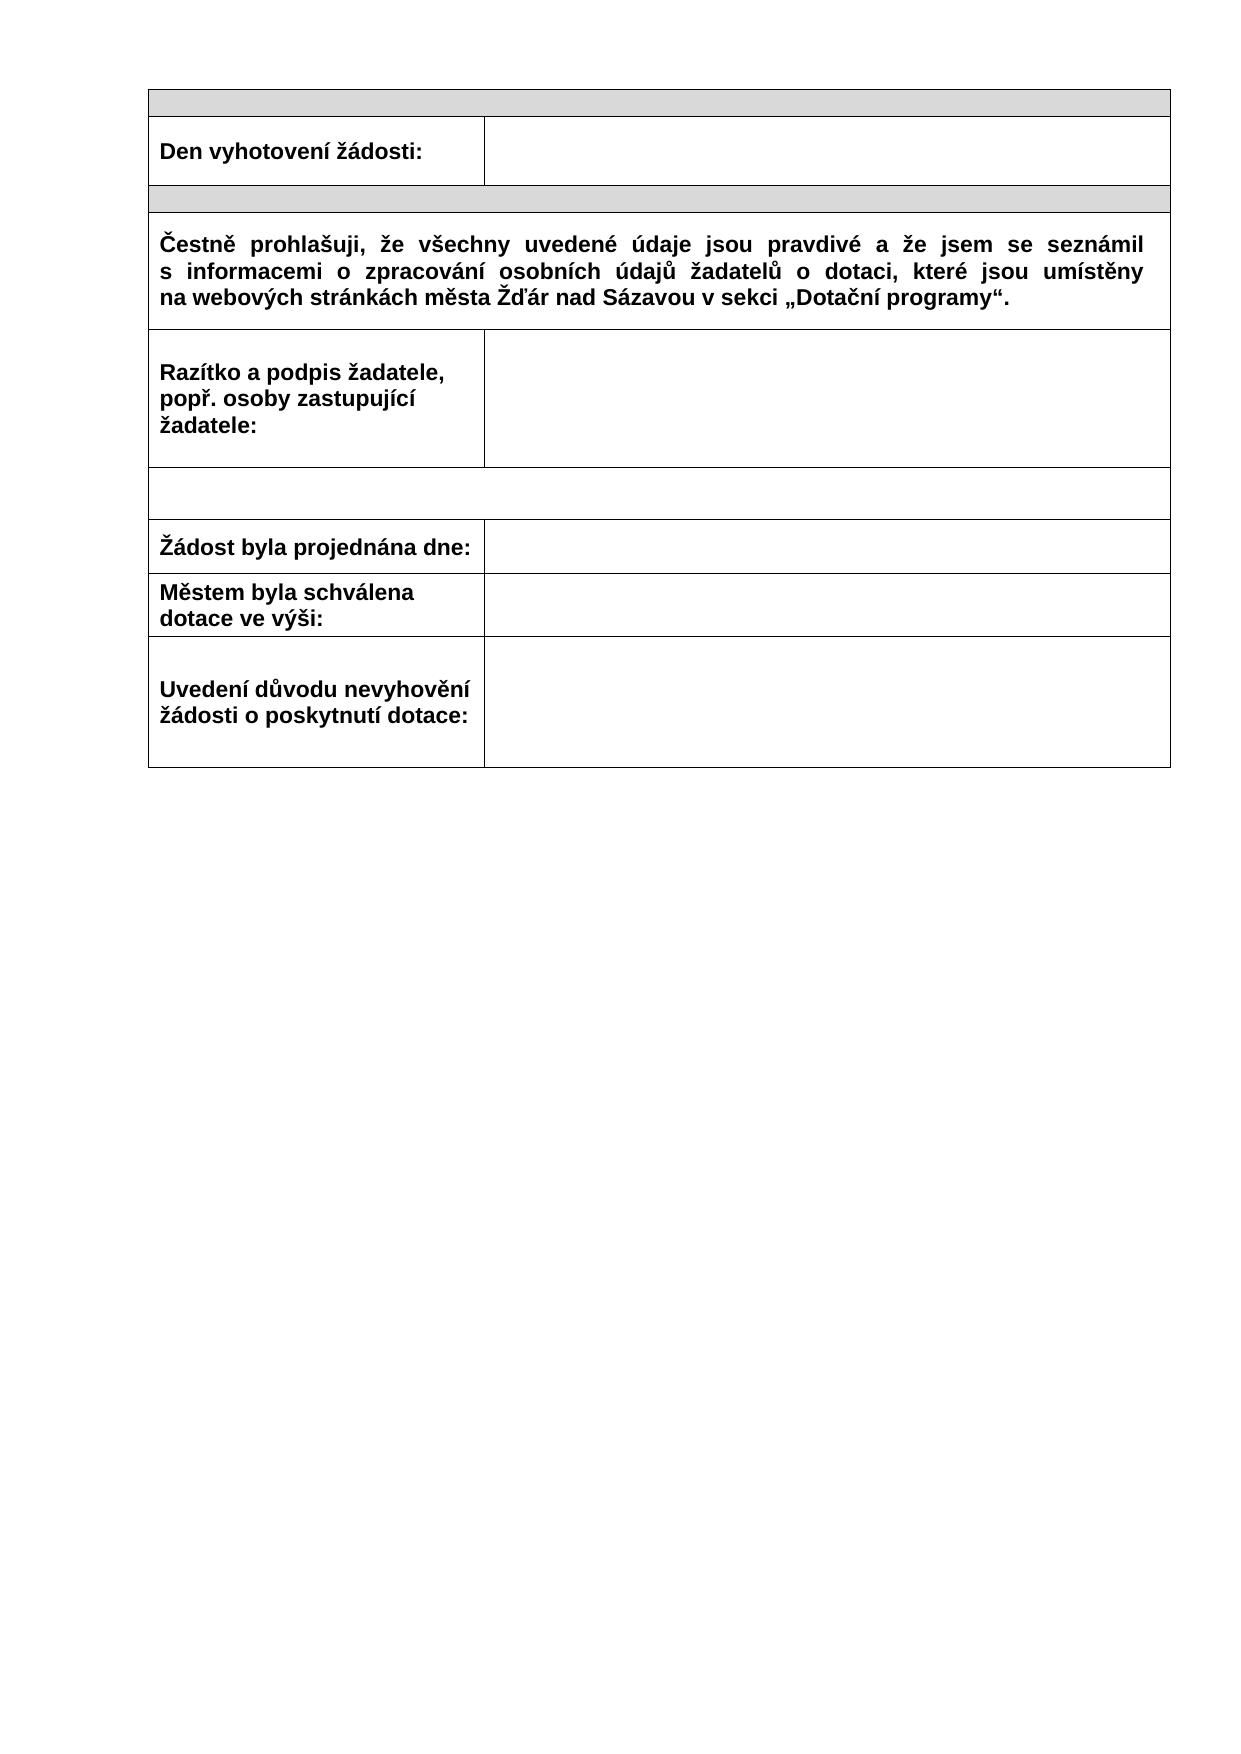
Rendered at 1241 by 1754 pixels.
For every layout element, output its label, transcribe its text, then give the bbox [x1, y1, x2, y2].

table_cell Razítko a podpis žadatele, popř. osoby zastupující žadatele: [149, 330, 484, 467]
table_cell Uvedení důvodu nevyhovění žádosti o poskytnutí dotace: [149, 637, 484, 767]
table_cell [485, 574, 1170, 636]
table_cell [149, 468, 1170, 519]
table_cell [485, 117, 1170, 184]
table_cell Čestně prohlašuji, že všechny uvedené údaje jsou pravdivé a že jsem se seznámil s informacemi o zpracování osobních údajů žadatelů o dotaci, které jsou umístěny na webových stránkách města Žďár nad Sázavou v sekci „Dotační programy“. [149, 213, 1170, 329]
table_cell [149, 186, 1170, 212]
table_cell Městem byla schválena dotace ve výši: [149, 574, 484, 636]
table_cell [149, 90, 1170, 116]
table_cell [485, 637, 1170, 767]
table_cell Žádost byla projednána dne: [149, 520, 484, 573]
table_cell [485, 330, 1170, 467]
table_cell [485, 520, 1170, 573]
table_cell Den vyhotovení žádosti: [149, 117, 484, 184]
